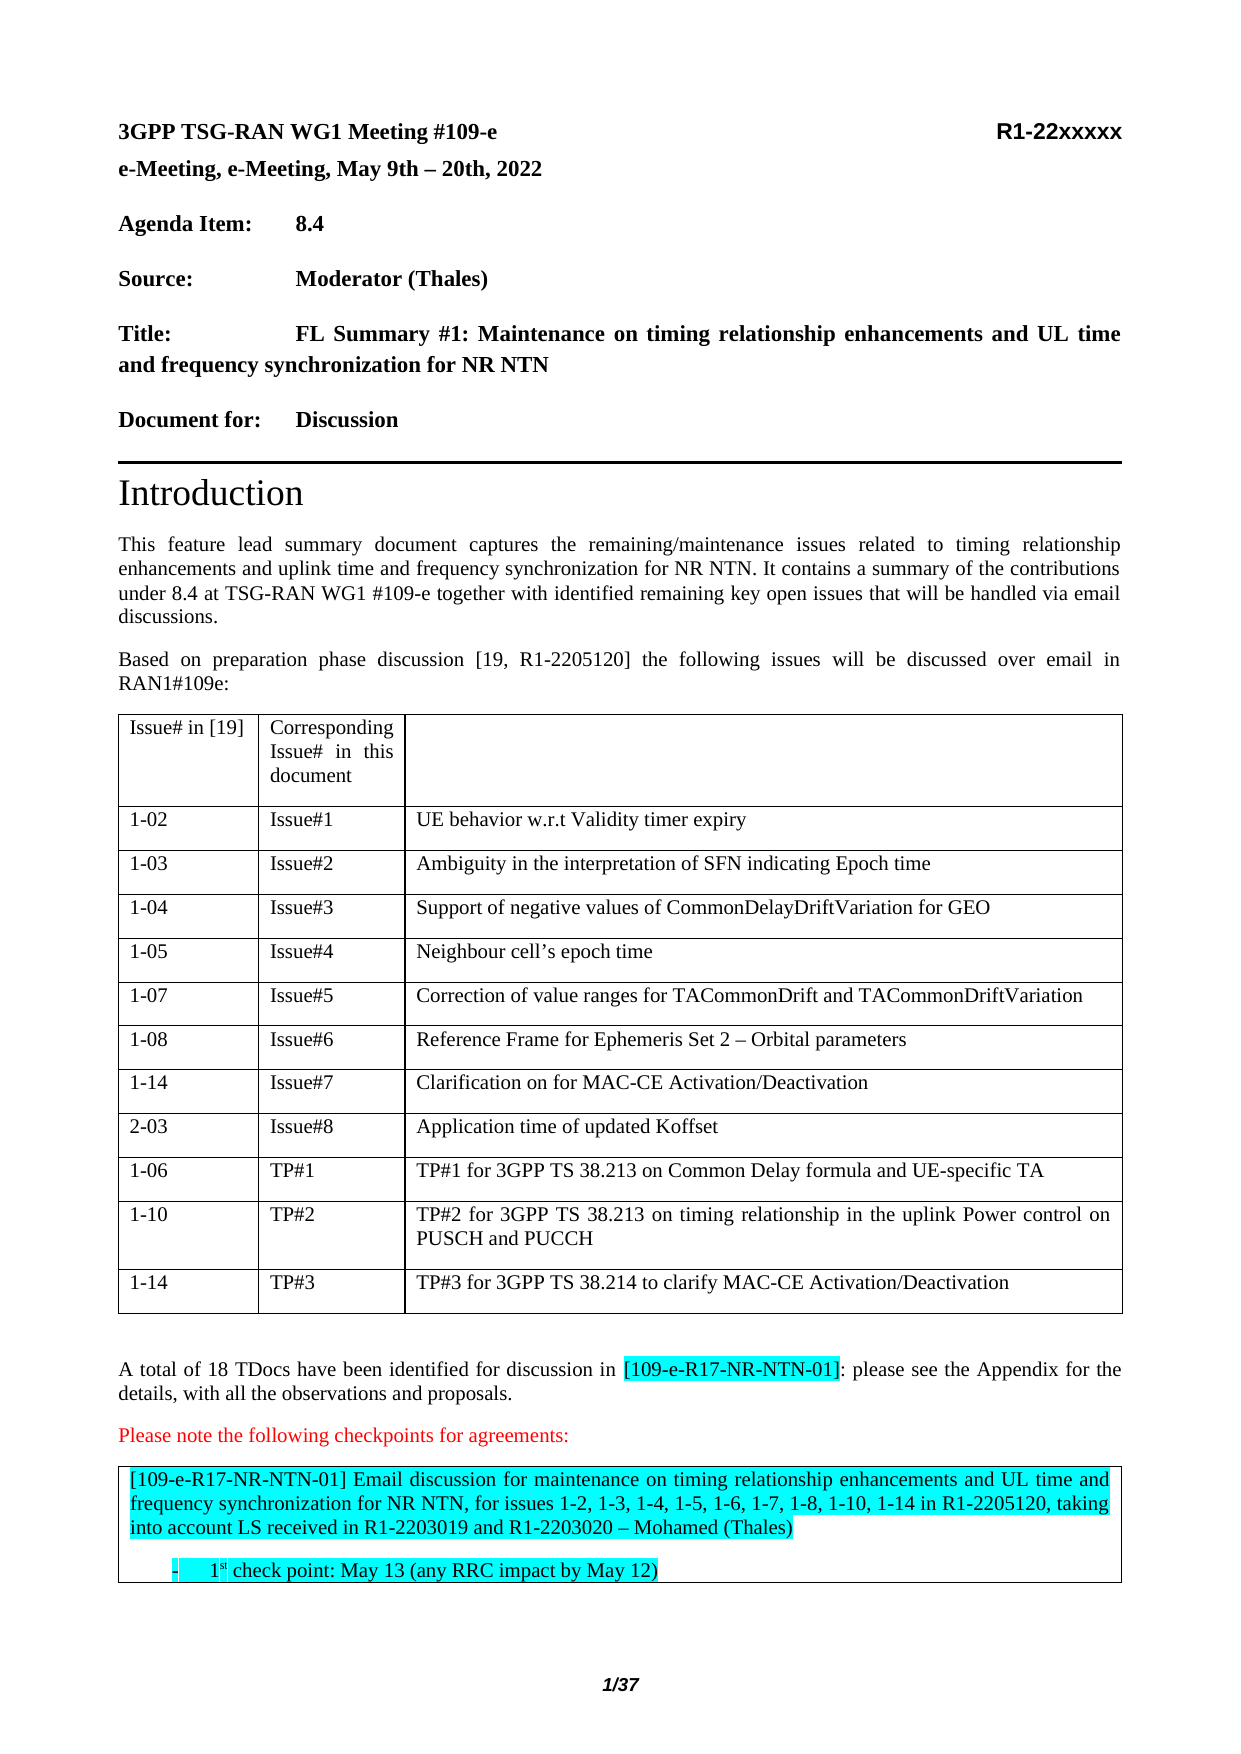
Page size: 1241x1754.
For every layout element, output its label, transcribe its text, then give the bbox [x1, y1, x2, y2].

table_cell Issue#2 [259, 851, 404, 894]
table_cell TP#2 [259, 1202, 404, 1269]
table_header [119, 1467, 1121, 1582]
table_cell Issue#5 [259, 983, 404, 1025]
table_cell TP#3 [259, 1270, 404, 1313]
table_cell 1-05 [119, 939, 258, 982]
table_cell Neighbour cell’s epoch time [406, 939, 1122, 982]
text This feature lead summary document captures the remaining/maintenance issues related to timing relationship enhancements and uplink time and frequency synchronization for NR NTN. It contains a summary of the contributions under 8.4 at TSG-RAN WG1 #109-e together with identified remaining key open issues that will be handled via email discussions. [118, 532, 1122, 628]
table_cell TP#1 [259, 1158, 404, 1201]
table_cell Issue#1 [259, 807, 404, 850]
text Document for: Discussion [118, 406, 1122, 432]
table_cell 1-07 [119, 983, 258, 1025]
table_cell 1-10 [119, 1202, 258, 1269]
subtitle Introduction [118, 464, 1122, 513]
table_cell 1-14 [119, 1270, 258, 1313]
text Based on preparation phase discussion [19, R1-2205120] the following issues will be discussed over email in RAN1#109e: [118, 647, 1122, 695]
table_cell Application time of updated Koffset [406, 1114, 1122, 1157]
table_cell 1-02 [119, 807, 258, 850]
table_header Issue# in [19] [119, 715, 258, 806]
table_cell 1-08 [119, 1026, 258, 1069]
text Please note the following checkpoints for agreements: [118, 1423, 1122, 1447]
text Title: FL Summary #1: Maintenance on timing relationship enhancements and UL time and frequency synchronization for NR NTN [118, 320, 1122, 377]
text 3GPP TSG-RAN WG1 Meeting #109-e R1-22xxxxx [118, 118, 1122, 144]
table_cell TP#2 for 3GPP TS 38.213 on timing relationship in the uplink Power control on PUSCH and PUCCH [406, 1202, 1122, 1269]
text Agenda Item: 8.4 [118, 210, 1122, 236]
table_cell Clarification on for MAC-CE Activation/Deactivation [406, 1070, 1122, 1113]
table_cell Support of negative values of CommonDelayDriftVariation for GEO [406, 895, 1122, 938]
table_cell 2-03 [119, 1114, 258, 1157]
table_cell Issue#7 [259, 1070, 404, 1113]
table_cell UE behavior w.r.t Validity timer expiry [406, 807, 1122, 850]
table_header [406, 715, 1122, 806]
table_cell 1-04 [119, 895, 258, 938]
table_cell Issue#3 [259, 895, 404, 938]
table_cell Issue#4 [259, 939, 404, 982]
table_cell TP#3 for 3GPP TS 38.214 to clarify MAC-CE Activation/Deactivation [406, 1270, 1122, 1313]
table_cell Ambiguity in the interpretation of SFN indicating Epoch time [406, 851, 1122, 894]
table_cell TP#1 for 3GPP TS 38.213 on Common Delay formula and UE-specific TA [406, 1158, 1122, 1201]
table_cell Issue#6 [259, 1026, 404, 1069]
table_header Corresponding Issue# in this document [259, 715, 404, 806]
text e-Meeting, e-Meeting, May 9th – 20th, 2022 [118, 155, 1122, 181]
text A total of 18 TDocs have been identified for discussion in [109-e-R17-NR-NTN-01]: please see the Appendix for the details, with all the observations and proposals. [118, 1356, 1122, 1404]
text Source: Moderator (Thales) [118, 265, 1122, 292]
table_cell 1-03 [119, 851, 258, 894]
table_cell 1-14 [119, 1070, 258, 1113]
table_cell Reference Frame for Ephemeris Set 2 – Orbital parameters [406, 1026, 1122, 1069]
table_cell 1-06 [119, 1158, 258, 1201]
table_cell Correction of value ranges for TACommonDrift and TACommonDriftVariation [406, 983, 1122, 1025]
table_cell Issue#8 [259, 1114, 404, 1157]
